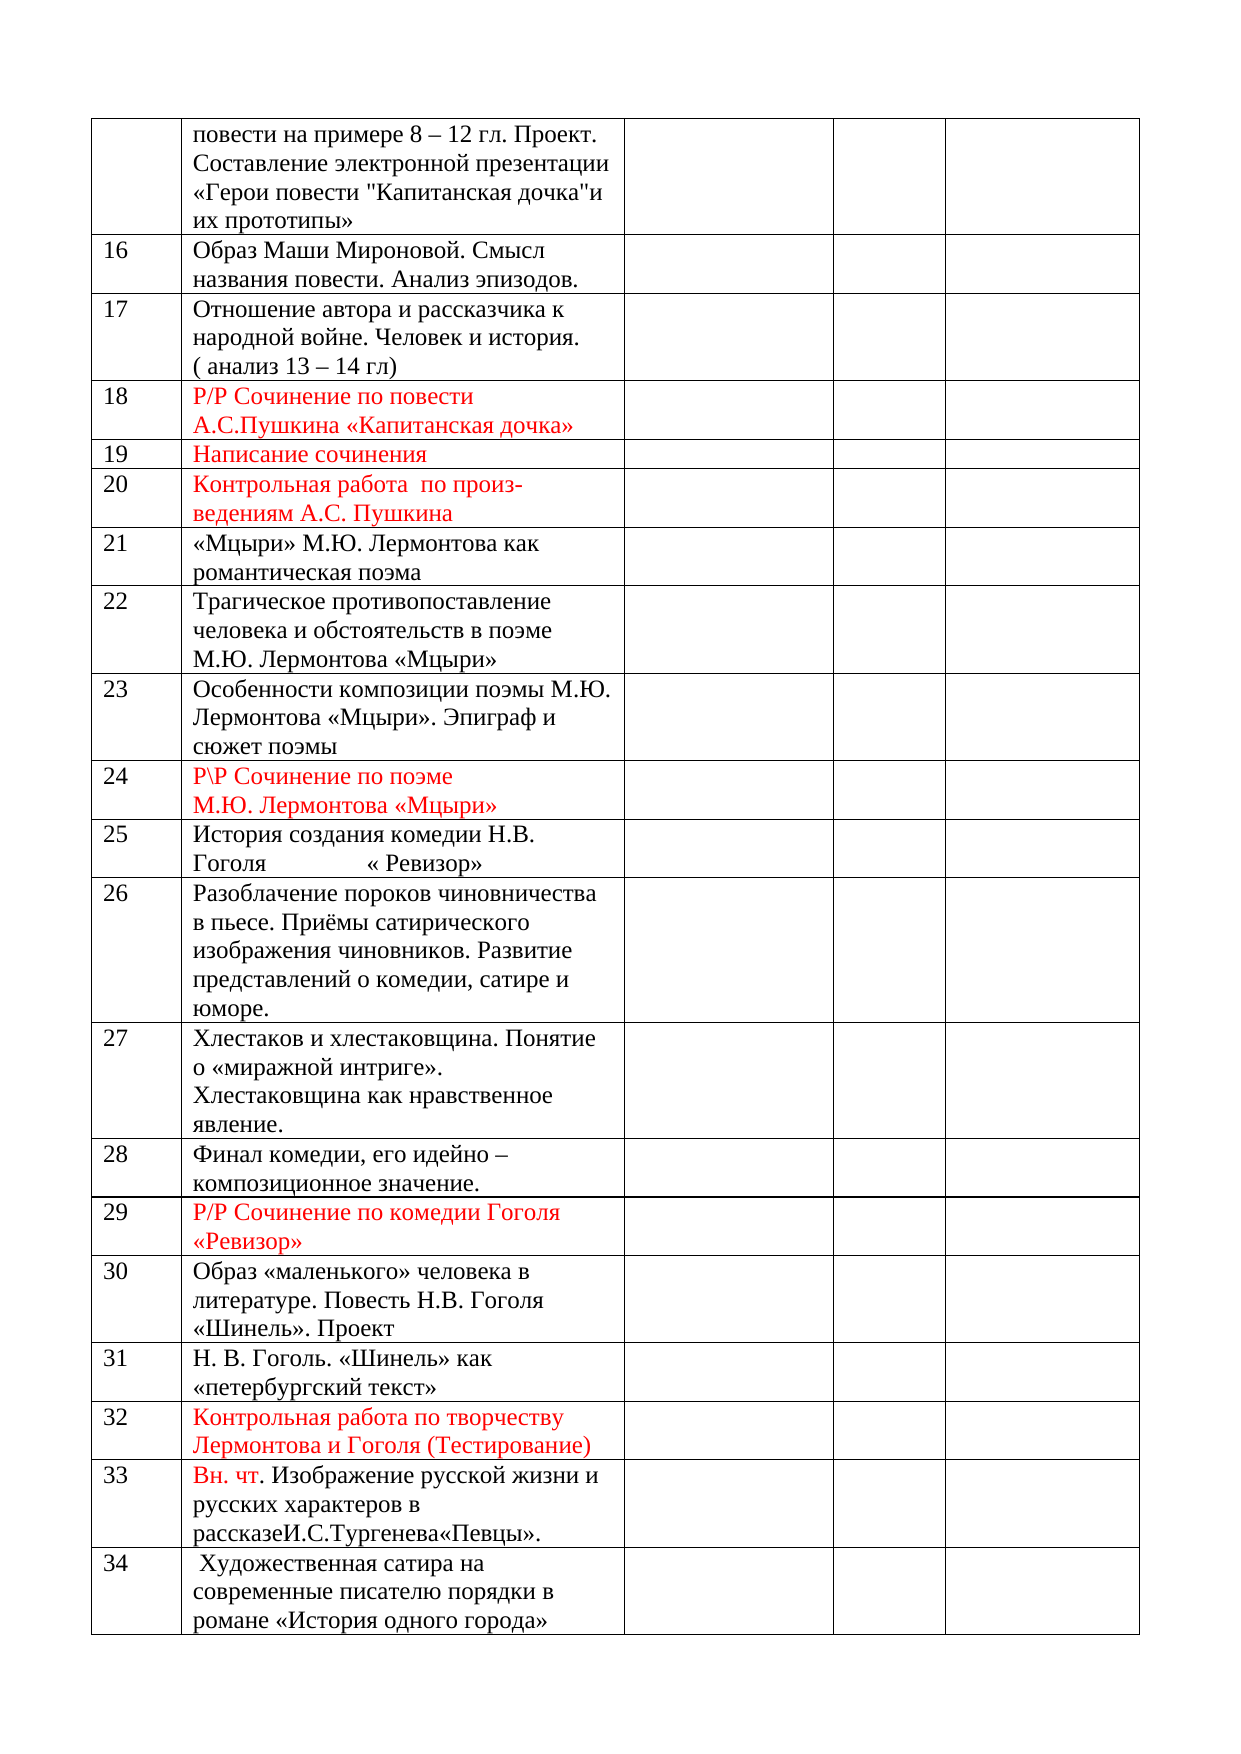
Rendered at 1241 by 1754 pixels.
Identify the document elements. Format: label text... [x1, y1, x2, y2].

table_cell [946, 1402, 1139, 1459]
table_cell [946, 761, 1139, 818]
table_cell 21 [92, 528, 181, 585]
table_cell [946, 528, 1139, 585]
table_cell Хлестаков и хлестаковщина. Понятие о «миражной интриге». Хлестаковщина как нравственное явление. [182, 1023, 624, 1138]
table_cell 34 [92, 1548, 181, 1634]
table_cell [834, 119, 945, 234]
table_cell [625, 440, 833, 468]
table_cell [834, 761, 945, 818]
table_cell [182, 1548, 624, 1634]
table_cell [946, 1256, 1139, 1342]
table_cell [625, 1139, 833, 1196]
table_cell «Мцыри» М.Ю. Лермонтова как романтическая поэма [182, 528, 624, 585]
table_cell [946, 820, 1139, 877]
table_cell [834, 878, 945, 1022]
table_cell Р/Р Сочинение по повести А.С.Пушкина «Капитанская дочка» [182, 381, 624, 438]
table_cell [946, 674, 1139, 760]
table_cell [625, 878, 833, 1022]
table_cell 31 [92, 1343, 181, 1401]
table_cell Р/Р Сочинение по комедии Гоголя «Ревизор» [182, 1198, 624, 1255]
table_cell 28 [92, 1139, 181, 1196]
table_cell [946, 1023, 1139, 1138]
table_cell [625, 469, 833, 527]
table_cell [834, 1343, 945, 1401]
table_cell [946, 586, 1139, 673]
table_cell [625, 674, 833, 760]
table_cell [834, 1256, 945, 1342]
table_cell Контрольная работа по произведениям А.С. Пушкина [182, 469, 624, 527]
table_cell 29 [92, 1198, 181, 1255]
table_cell Трагическое противопоставление человека и обстоятельств в поэме М.Ю. Лермонтова «Мцыри» [182, 586, 624, 673]
table_cell [834, 586, 945, 673]
table_cell Образ Маши Мироновой. Смысл названия повести. Анализ эпизодов. [182, 235, 624, 293]
table_cell [834, 1198, 945, 1255]
table_cell [625, 1256, 833, 1342]
table_cell [625, 235, 833, 293]
table_cell 23 [92, 674, 181, 760]
table_cell [834, 1548, 945, 1634]
table_cell [834, 440, 945, 468]
table_cell Р\Р Сочинение по поэме М.Ю. Лермонтова «Мцыри» [182, 761, 624, 818]
table_cell 25 [92, 820, 181, 877]
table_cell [182, 119, 624, 234]
table_cell 27 [92, 1023, 181, 1138]
table_cell [946, 469, 1139, 527]
table_cell [946, 1139, 1139, 1196]
table_cell Отношение автора и рассказчика к народной войне. Человек и история. ( анализ 13 – 14 гл) [182, 294, 624, 380]
table_cell Образ «маленького» человека в литературе. Повесть Н.В. Гоголя «Шинель». Проект [182, 1256, 624, 1342]
table_cell Написание сочинения [182, 440, 624, 468]
table_cell [625, 381, 833, 438]
table_cell [625, 1198, 833, 1255]
table_cell [946, 440, 1139, 468]
table_cell [834, 1023, 945, 1138]
table_cell Контрольная работа по творчеству Лермонтова и Гоголя (Тестирование) [182, 1402, 624, 1459]
table_cell [834, 1139, 945, 1196]
table_cell [625, 1460, 833, 1547]
table_cell 16 [92, 235, 181, 293]
table_cell Финал комедии, его идейно – композиционное значение. [182, 1139, 624, 1196]
table_cell 24 [92, 761, 181, 818]
table_cell [625, 528, 833, 585]
table_cell [625, 1343, 833, 1401]
table_cell [834, 294, 945, 380]
table_cell [625, 820, 833, 877]
table_cell [625, 586, 833, 673]
table_cell [625, 1548, 833, 1634]
table_cell [946, 1548, 1139, 1634]
table_cell [834, 381, 945, 438]
table_cell [625, 761, 833, 818]
table_cell 19 [92, 440, 181, 468]
table_cell [625, 294, 833, 380]
table_cell История создания комедии Н.В. Гоголя « Ревизор» [182, 820, 624, 877]
table_cell Н. В. Гоголь. «Шинель» как «петербургский текст» [182, 1343, 624, 1401]
table_cell 17 [92, 294, 181, 380]
table_cell 33 [92, 1460, 181, 1547]
table_cell [834, 235, 945, 293]
table_cell [946, 119, 1139, 234]
table_cell 30 [92, 1256, 181, 1342]
table_cell [834, 820, 945, 877]
table_cell 26 [92, 878, 181, 1022]
table_cell [625, 1023, 833, 1138]
table_cell [625, 1402, 833, 1459]
table_cell 20 [92, 469, 181, 527]
table_cell [946, 878, 1139, 1022]
table_cell [946, 1198, 1139, 1255]
table_cell Особенности композиции поэмы М.Ю. Лермонтова «Мцыри». Эпиграф и сюжет поэмы [182, 674, 624, 760]
table_cell [834, 1460, 945, 1547]
table_cell [946, 294, 1139, 380]
table_cell [946, 1460, 1139, 1547]
table_cell 18 [92, 381, 181, 438]
table_cell [834, 1402, 945, 1459]
table_cell [834, 528, 945, 585]
table_cell 22 [92, 586, 181, 673]
table_cell [834, 674, 945, 760]
table_cell [946, 1343, 1139, 1401]
table_cell 32 [92, 1402, 181, 1459]
table_cell [946, 381, 1139, 438]
table_cell 15 [92, 119, 181, 234]
table_cell Вн. чт. Изображение русской жизни и русских характеров в рассказеИ.С.Тургенева«Певцы». [182, 1460, 624, 1547]
table_cell [834, 469, 945, 527]
table_cell [946, 235, 1139, 293]
table_cell Разоблачение пороков чиновничества в пьесе. Приёмы сатирического изображения чиновников. Развитие представлений о комедии, сатире и юморе. [182, 878, 624, 1022]
table_cell [625, 119, 833, 234]
